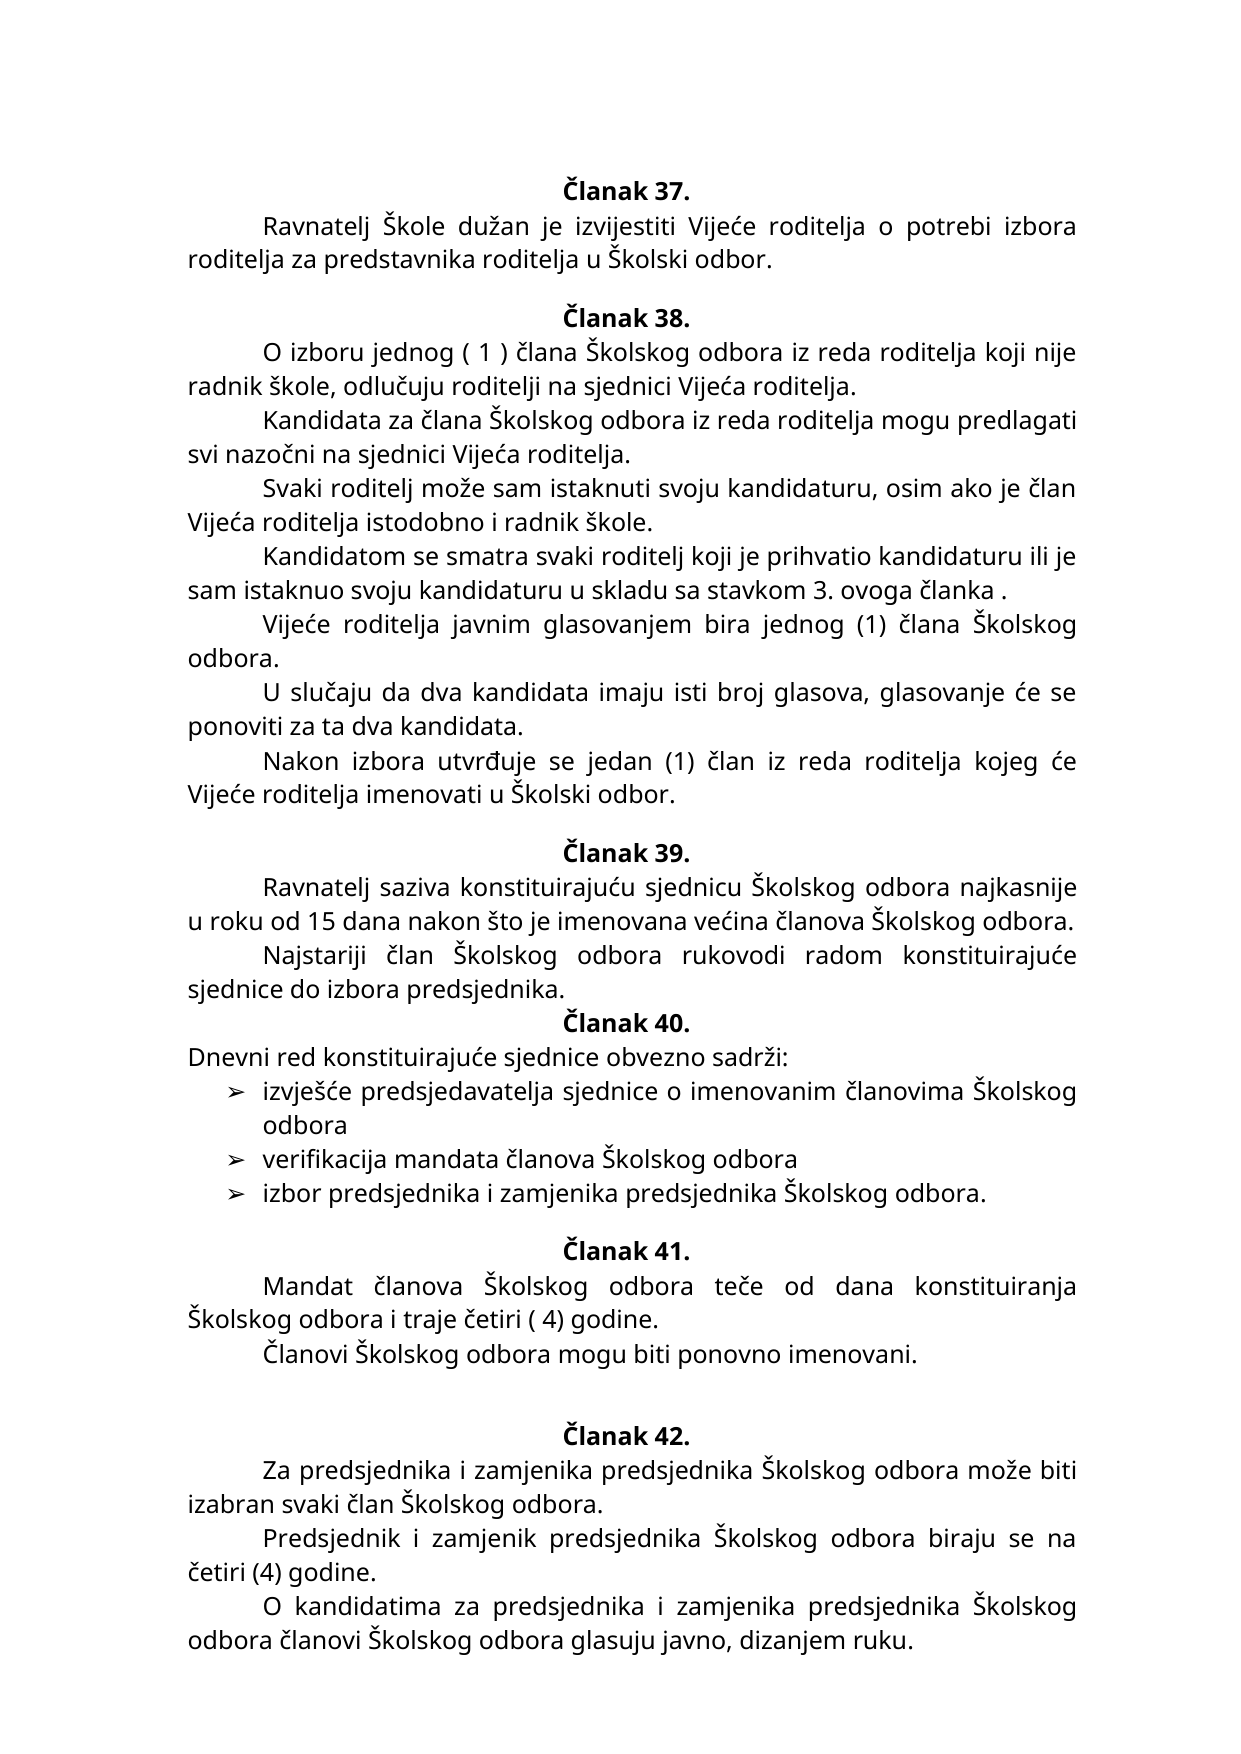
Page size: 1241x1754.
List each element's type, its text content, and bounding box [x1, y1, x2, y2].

text Vijeće roditelja javnim glasovanjem bira jednog (1) člana Školskog odbora. [187, 607, 1078, 675]
text Članak 38. [487, 300, 1078, 334]
text Članak 41. [487, 1234, 1078, 1268]
text Ravnatelj Škole dužan je izvijestiti Vijeće roditelja o potrebi izbora roditelja za predstavnika roditelja u Školski odbor. [187, 208, 1078, 276]
list verifikacija mandata članova Školskog odbora [225, 1142, 1078, 1176]
text Dnevni red konstituirajuće sjednice obvezno sadrži: [187, 1040, 1078, 1074]
text Članak 42. [487, 1418, 1078, 1452]
text O kandidatima za predsjednika i zamjenika predsjednika Školskog odbora članovi Školskog odbora glasuju javno, dizanjem ruku. [187, 1589, 1078, 1657]
text Mandat članova Školskog odbora teče od dana konstituiranja Školskog odbora i traje četiri ( 4) godine. [187, 1268, 1078, 1336]
text Ravnatelj saziva konstituirajuću sjednicu Školskog odbora najkasnije u roku od 15 dana nakon što je imenovana većina članova Školskog odbora. [187, 869, 1078, 937]
text Najstariji član Školskog odbora rukovodi radom konstituirajuće sjednice do izbora predsjednika. [187, 937, 1078, 1006]
text Za predsjednika i zamjenika predsjednika Školskog odbora može biti izabran svaki član Školskog odbora. [187, 1452, 1078, 1521]
text O izboru jednog ( 1 ) člana Školskog odbora iz reda roditelja koji nije radnik škole, odlučuju roditelji na sjednici Vijeća roditelja. [187, 334, 1078, 402]
text U slučaju da dva kandidata imaju isti broj glasova, glasovanje će se ponoviti za ta dva kandidata. [187, 675, 1078, 743]
text Članak 37. [487, 174, 1078, 208]
text Kandidatom se smatra svaki roditelj koji je prihvatio kandidaturu ili je sam istaknuo svoju kandidaturu u skladu sa stavkom 3. ovoga članka . [187, 539, 1078, 607]
text Članovi Školskog odbora mogu biti ponovno imenovani. [187, 1336, 1078, 1370]
text Članak 40. [487, 1006, 1078, 1040]
text Kandidata za člana Školskog odbora iz reda roditelja mogu predlagati svi nazočni na sjednici Vijeća roditelja. [187, 402, 1078, 471]
list izvješće predsjedavatelja sjednice o imenovanim članovima Školskog odbora [225, 1074, 1078, 1142]
text Predsjednik i zamjenik predsjednika Školskog odbora biraju se na četiri (4) godine. [187, 1521, 1078, 1589]
list izbor predsjednika i zamjenika predsjednika Školskog odbora. [225, 1176, 1078, 1210]
text Članak 39. [187, 835, 1078, 869]
text Nakon izbora utvrđuje se jedan (1) član iz reda roditelja kojeg će Vijeće roditelja imenovati u Školski odbor. [187, 743, 1078, 811]
text Svaki roditelj može sam istaknuti svoju kandidaturu, osim ako je član Vijeća roditelja istodobno i radnik škole. [187, 471, 1078, 539]
